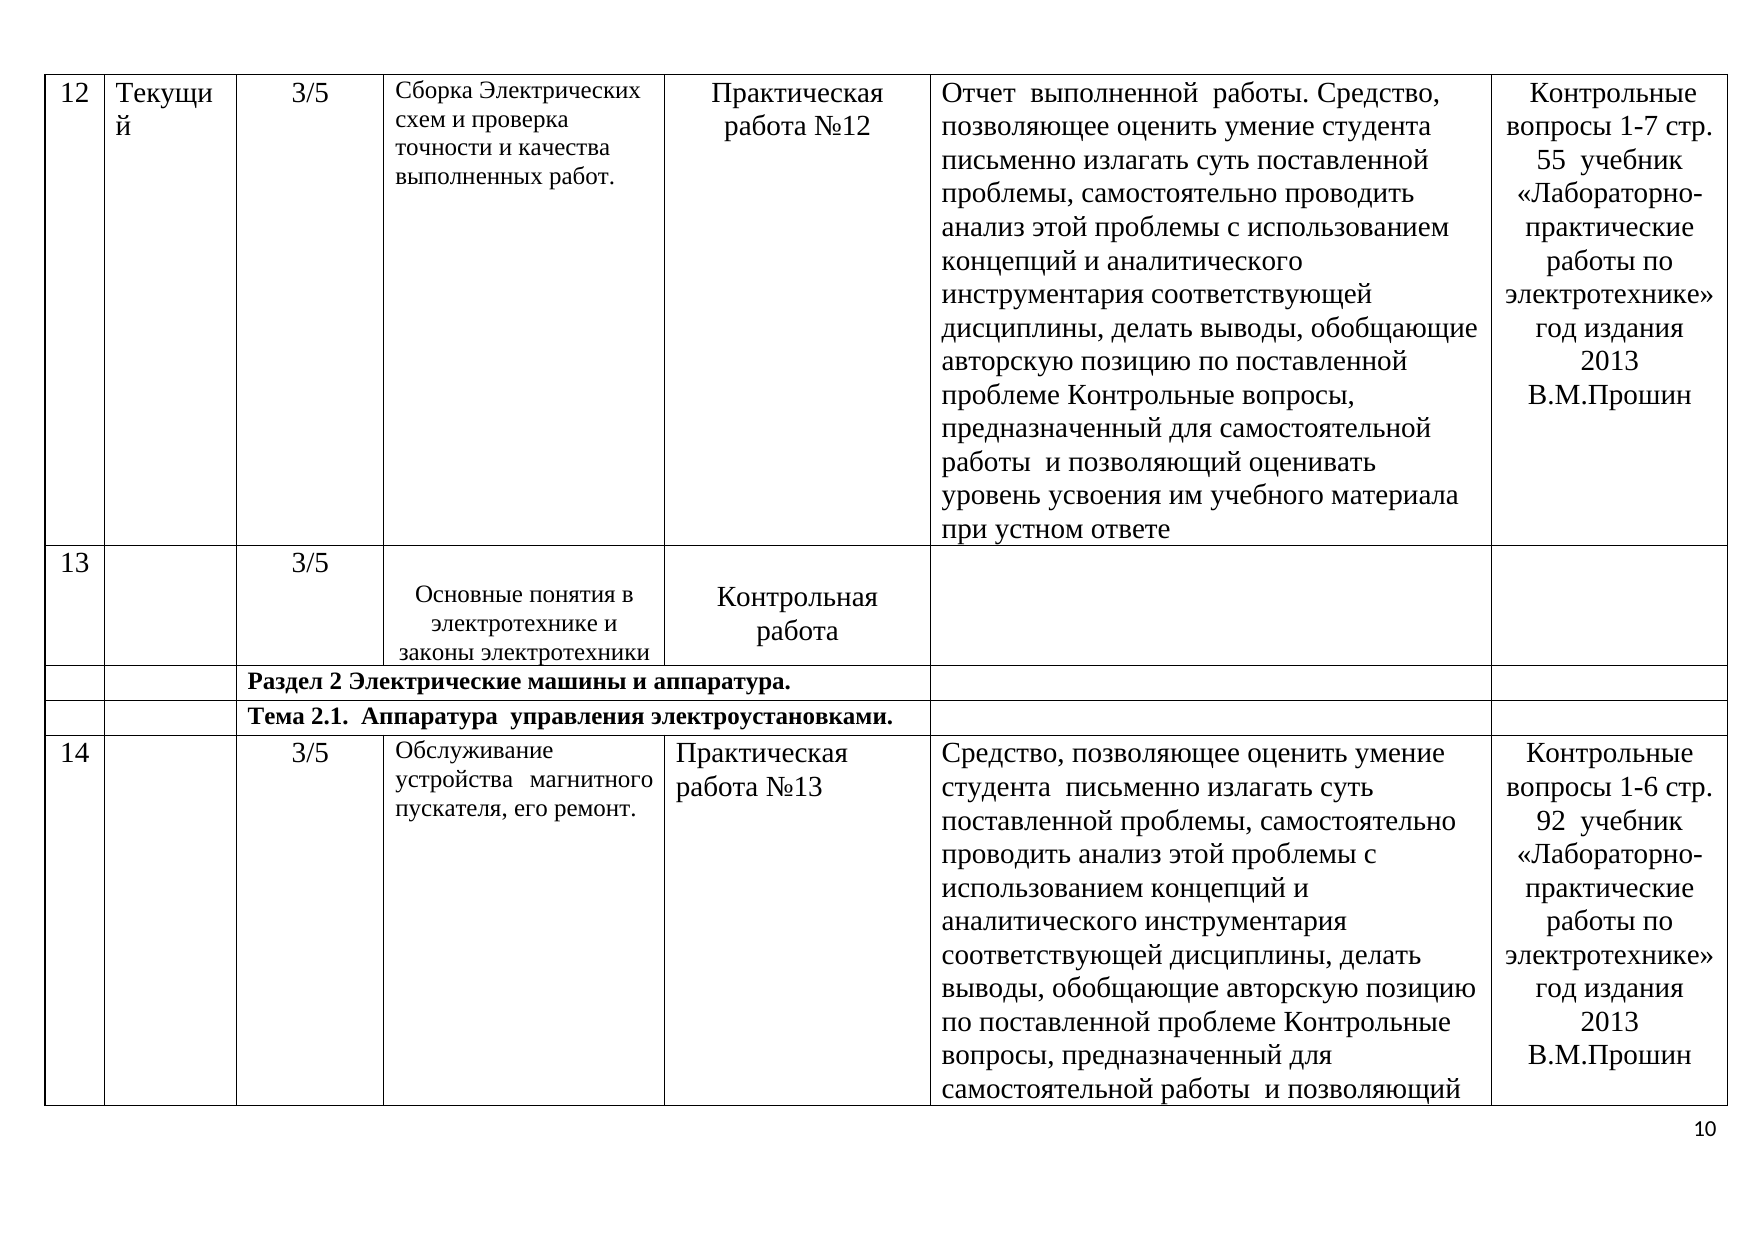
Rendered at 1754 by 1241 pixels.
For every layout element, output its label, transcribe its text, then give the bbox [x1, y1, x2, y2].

table_cell Контрольные вопросы 1-7 стр. 55 учебник «Лабораторно-практические работы по электротехнике» год издания 2013 В.М.Прошин [1492, 75, 1727, 544]
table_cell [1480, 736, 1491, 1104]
table_cell 13 [46, 546, 104, 665]
table_cell [105, 701, 236, 734]
table_cell [931, 666, 941, 700]
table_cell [384, 736, 664, 1104]
table_cell 14 [46, 736, 104, 1104]
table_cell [1492, 736, 1727, 1104]
table_cell [931, 701, 941, 734]
table_cell Раздел 2 Электрические машины и аппаратура. [237, 666, 930, 700]
table_cell Тема 2.1. Аппаратура управления электроустановками. [237, 701, 930, 734]
table_cell [105, 666, 236, 700]
table_cell Контрольная работа [665, 546, 930, 665]
table_cell [46, 666, 104, 700]
table_cell [105, 546, 236, 665]
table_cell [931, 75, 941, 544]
table_cell [1492, 666, 1727, 700]
table_cell Практическая работа №12 [665, 75, 930, 544]
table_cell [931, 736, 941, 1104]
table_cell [665, 736, 930, 1104]
table_cell 12 [46, 75, 104, 544]
table_cell Сборка Электрических схем и проверка точности и качества выполненных работ. [384, 75, 664, 544]
table_cell [931, 546, 1491, 665]
table_cell [1492, 546, 1727, 665]
table_cell [105, 736, 236, 1104]
table_cell [1492, 701, 1727, 734]
table_cell 3/5 [237, 75, 383, 544]
table_cell [46, 701, 104, 734]
table_cell [1480, 666, 1491, 700]
table_cell Основные понятия в электротехнике и законы электротехники [384, 546, 664, 665]
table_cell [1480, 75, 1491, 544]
table_cell 3/5 [237, 546, 383, 665]
table_cell [1480, 701, 1491, 734]
table_cell 3/5 [237, 736, 383, 1104]
table_cell Текущий [105, 75, 236, 544]
